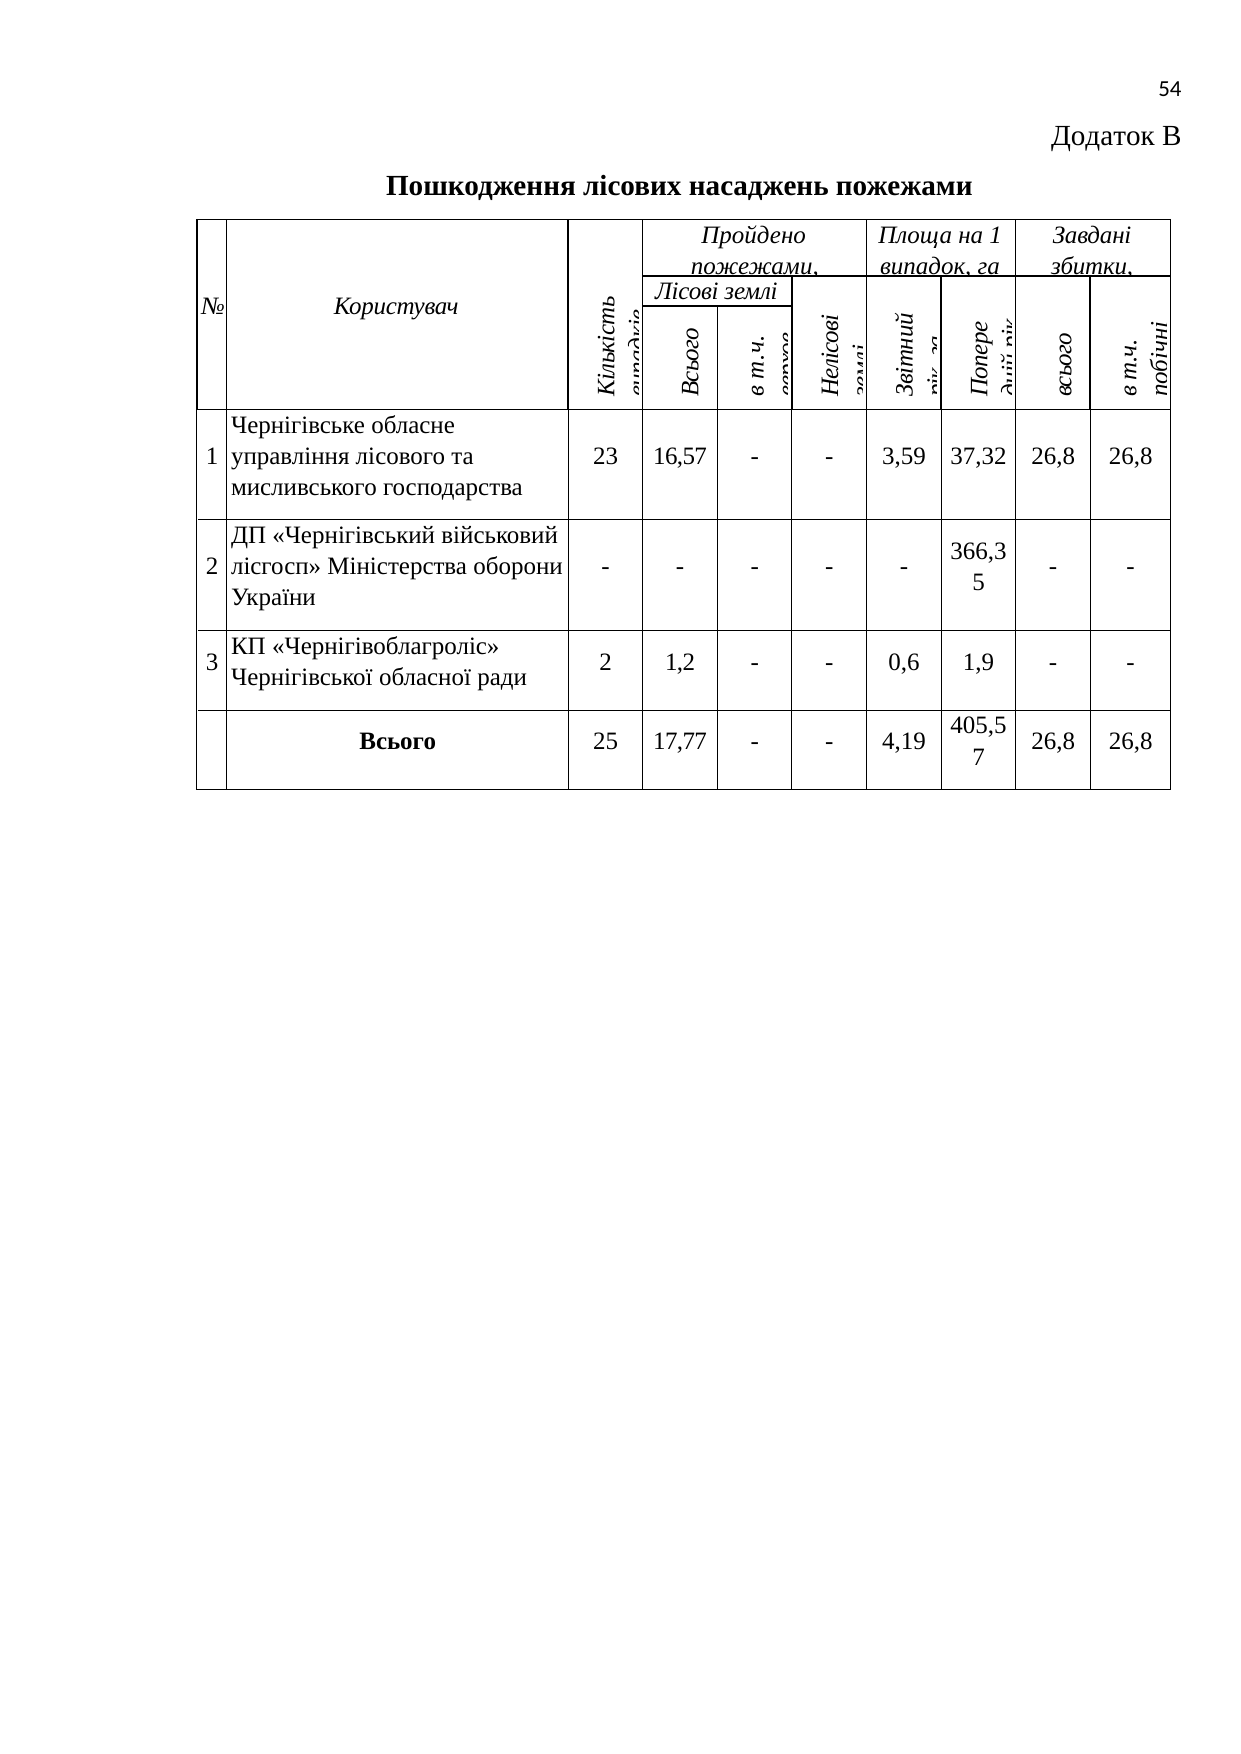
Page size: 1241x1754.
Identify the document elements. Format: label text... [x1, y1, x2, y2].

table_header Завдані збитки, тис. грн. [1016, 220, 1170, 275]
table_cell ДП «Чернігівський військовий лісгосп» Міністерства оборони України [227, 520, 568, 630]
table_cell Звітний рік, га [867, 277, 940, 409]
table_cell - [792, 410, 866, 519]
table_cell Лісові землі [643, 277, 791, 305]
table_header Кількість випадків [569, 220, 642, 409]
table_cell - [643, 520, 717, 630]
table_header Площа на 1 випадок, га [867, 220, 1015, 275]
table_cell - [718, 631, 791, 709]
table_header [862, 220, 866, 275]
table_cell 37,32 [942, 410, 1015, 519]
table_cell 26,8 [1016, 711, 1090, 789]
table_cell - [718, 410, 791, 519]
table_cell 0,6 [867, 631, 941, 709]
table_header Користувач [227, 220, 567, 409]
table_cell 23 [569, 410, 642, 519]
table_cell 1 [197, 410, 226, 519]
table_cell КП «Чернігівоблагроліс» Чернігівської обласної ради [227, 631, 568, 709]
table_header № [198, 220, 226, 409]
table_cell 2 [569, 631, 642, 709]
table_cell - [1091, 631, 1170, 709]
text Пошкодження лісових насаджень пожежами [177, 168, 1181, 202]
table_cell Всього [227, 711, 568, 789]
table_cell 17,77 [643, 711, 717, 789]
table_cell Всього [643, 307, 717, 409]
table_cell 3,59 [867, 410, 941, 519]
table_cell всього [1016, 277, 1089, 409]
table_cell 16,57 [643, 410, 717, 519]
table_cell в т.ч. побічні ** [1091, 277, 1170, 409]
text Додаток В [177, 118, 1181, 152]
table_cell - [1091, 520, 1170, 630]
table_cell 3 [197, 630, 226, 709]
table_cell - [718, 711, 791, 789]
table_cell - [867, 520, 941, 630]
table_cell 26,8 [1016, 410, 1090, 519]
table_cell 4,19 [867, 711, 941, 789]
table_cell Попередній рік, га [942, 277, 1015, 409]
table_cell Нелісові землі [793, 277, 866, 409]
table_cell 366,35 [942, 520, 1015, 630]
table_cell 1,9 [942, 631, 1015, 709]
table_cell - [569, 520, 642, 630]
table_cell [197, 710, 226, 789]
table_cell 25 [569, 711, 642, 789]
table_cell Чернігівське обласне управління лісового та мисливського господарства [227, 410, 568, 519]
table_cell 1,2 [643, 631, 717, 709]
table_cell - [1016, 520, 1090, 630]
table_cell 26,8 [1091, 410, 1170, 519]
table_cell - [718, 520, 791, 630]
table_cell - [1016, 631, 1090, 709]
table_cell 2 [197, 519, 226, 630]
table_cell - [792, 631, 866, 709]
table_cell - [792, 711, 866, 789]
table_cell 26,8 [1091, 711, 1170, 789]
table_cell 405,57 [942, 711, 1015, 789]
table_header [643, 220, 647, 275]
table_cell в т.ч. верховими [718, 307, 791, 409]
table_cell - [792, 520, 866, 630]
